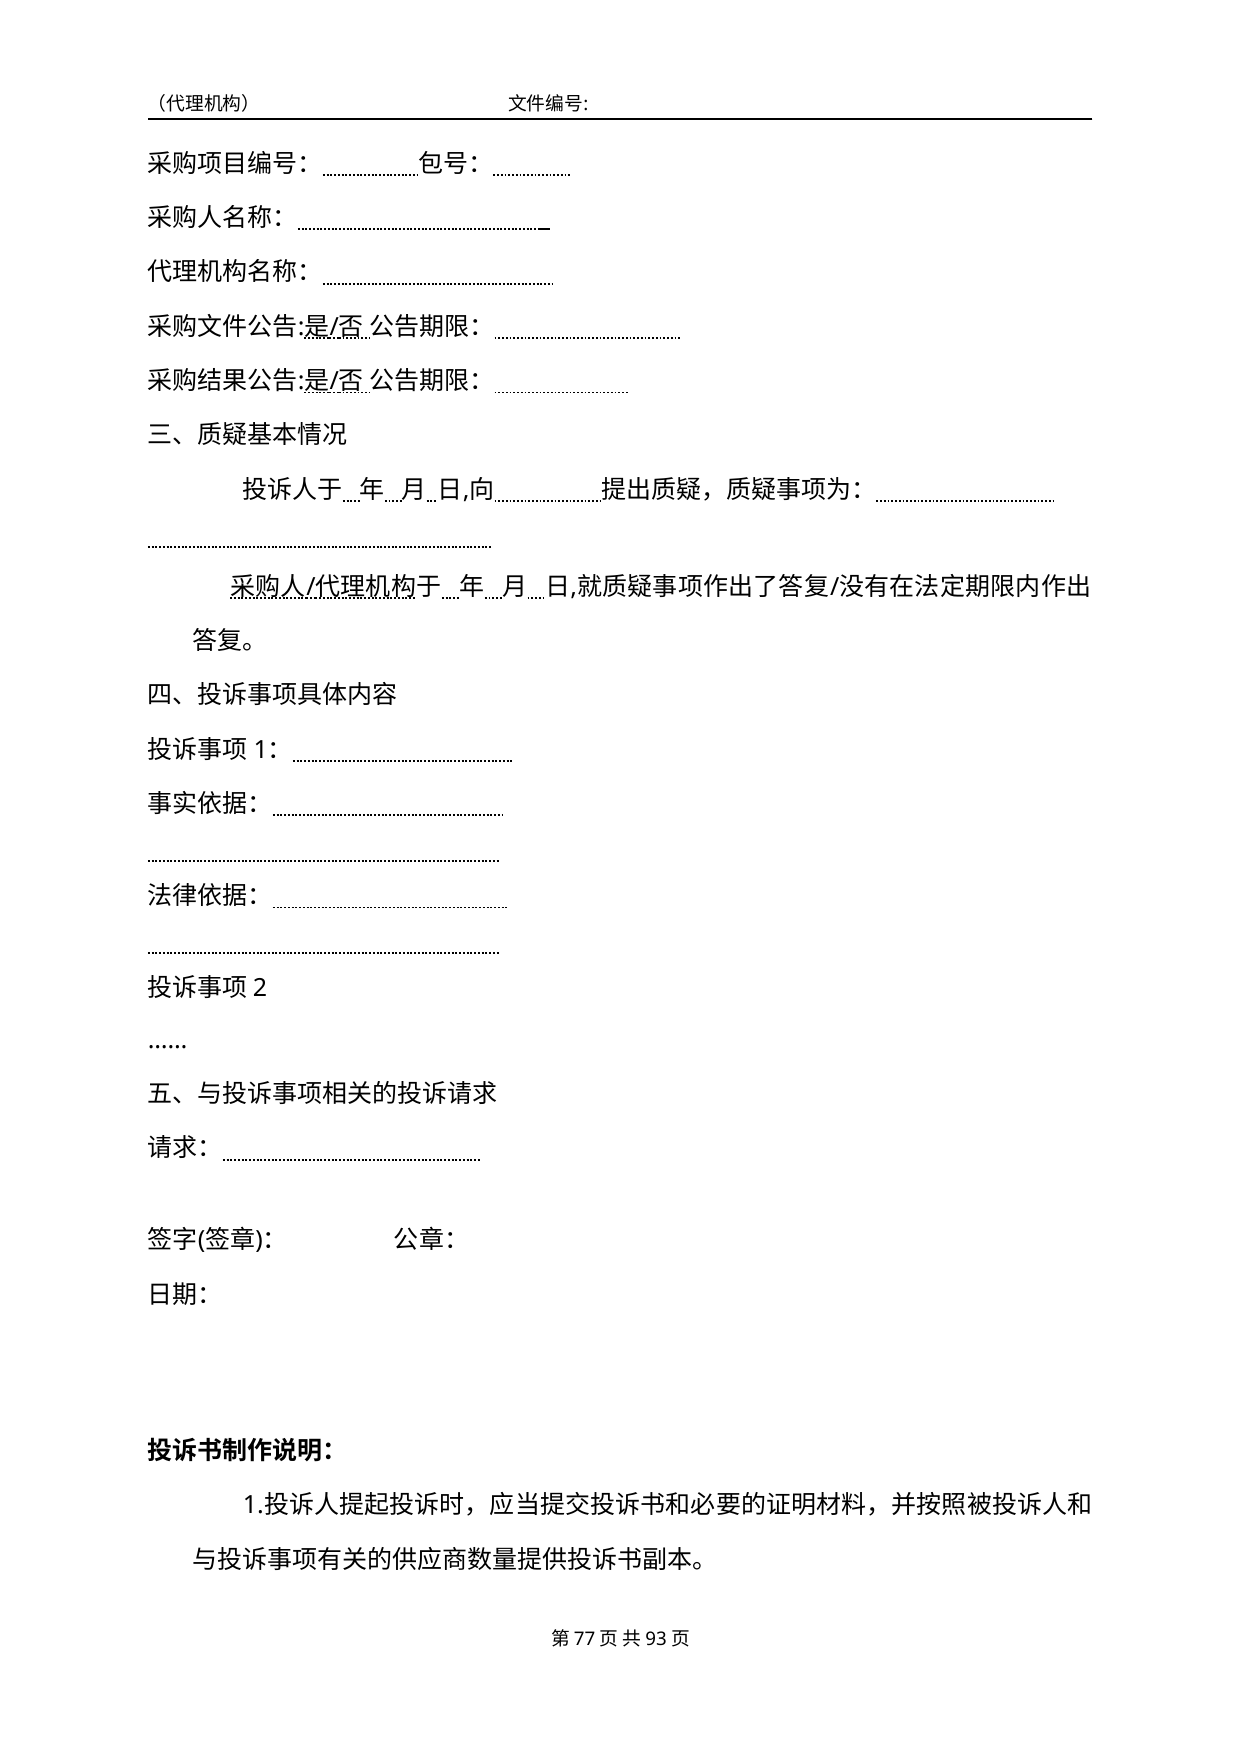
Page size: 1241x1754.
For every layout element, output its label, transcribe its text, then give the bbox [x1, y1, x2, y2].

text 投诉书制作说明： [148, 1431, 1092, 1467]
text 采购人名称： [148, 197, 1092, 234]
text 请求： [148, 1128, 1092, 1164]
text 法律依据： [148, 876, 1092, 912]
text 1.投诉人提起投诉时，应当提交投诉书和必要的证明材料，并按照被投诉人和与投诉事项有关的供应商数量提供投诉书副本。 [193, 1485, 1092, 1576]
text 事实依据： [148, 783, 1092, 820]
text 投诉事项 1： [148, 729, 1092, 765]
text 投诉人于 年 月 日,向 提出质疑，质疑事项为： [193, 469, 1092, 506]
text 五、与投诉事项相关的投诉请求 [148, 1073, 1092, 1109]
text 签字(签章)： 公章： [148, 1220, 1092, 1256]
text 投诉事项2 [148, 968, 1092, 1004]
text 日期： [148, 1274, 1092, 1310]
text 三、质疑基本情况 [148, 415, 1092, 451]
text 四、投诉事项具体内容 [148, 675, 1092, 711]
text 代理机构名称： [148, 252, 1092, 288]
text 采购项目编号： 包号： [148, 143, 1092, 179]
text …… [148, 1022, 1092, 1056]
text 采购人/代理机构于 年 月 日,就质疑事项作出了答复/没有在法定期限内作出答复。 [193, 566, 1092, 657]
text 采购结果公告:是/否 公告期限： [148, 361, 1092, 397]
text 采购文件公告:是/否 公告期限： [148, 306, 1092, 342]
